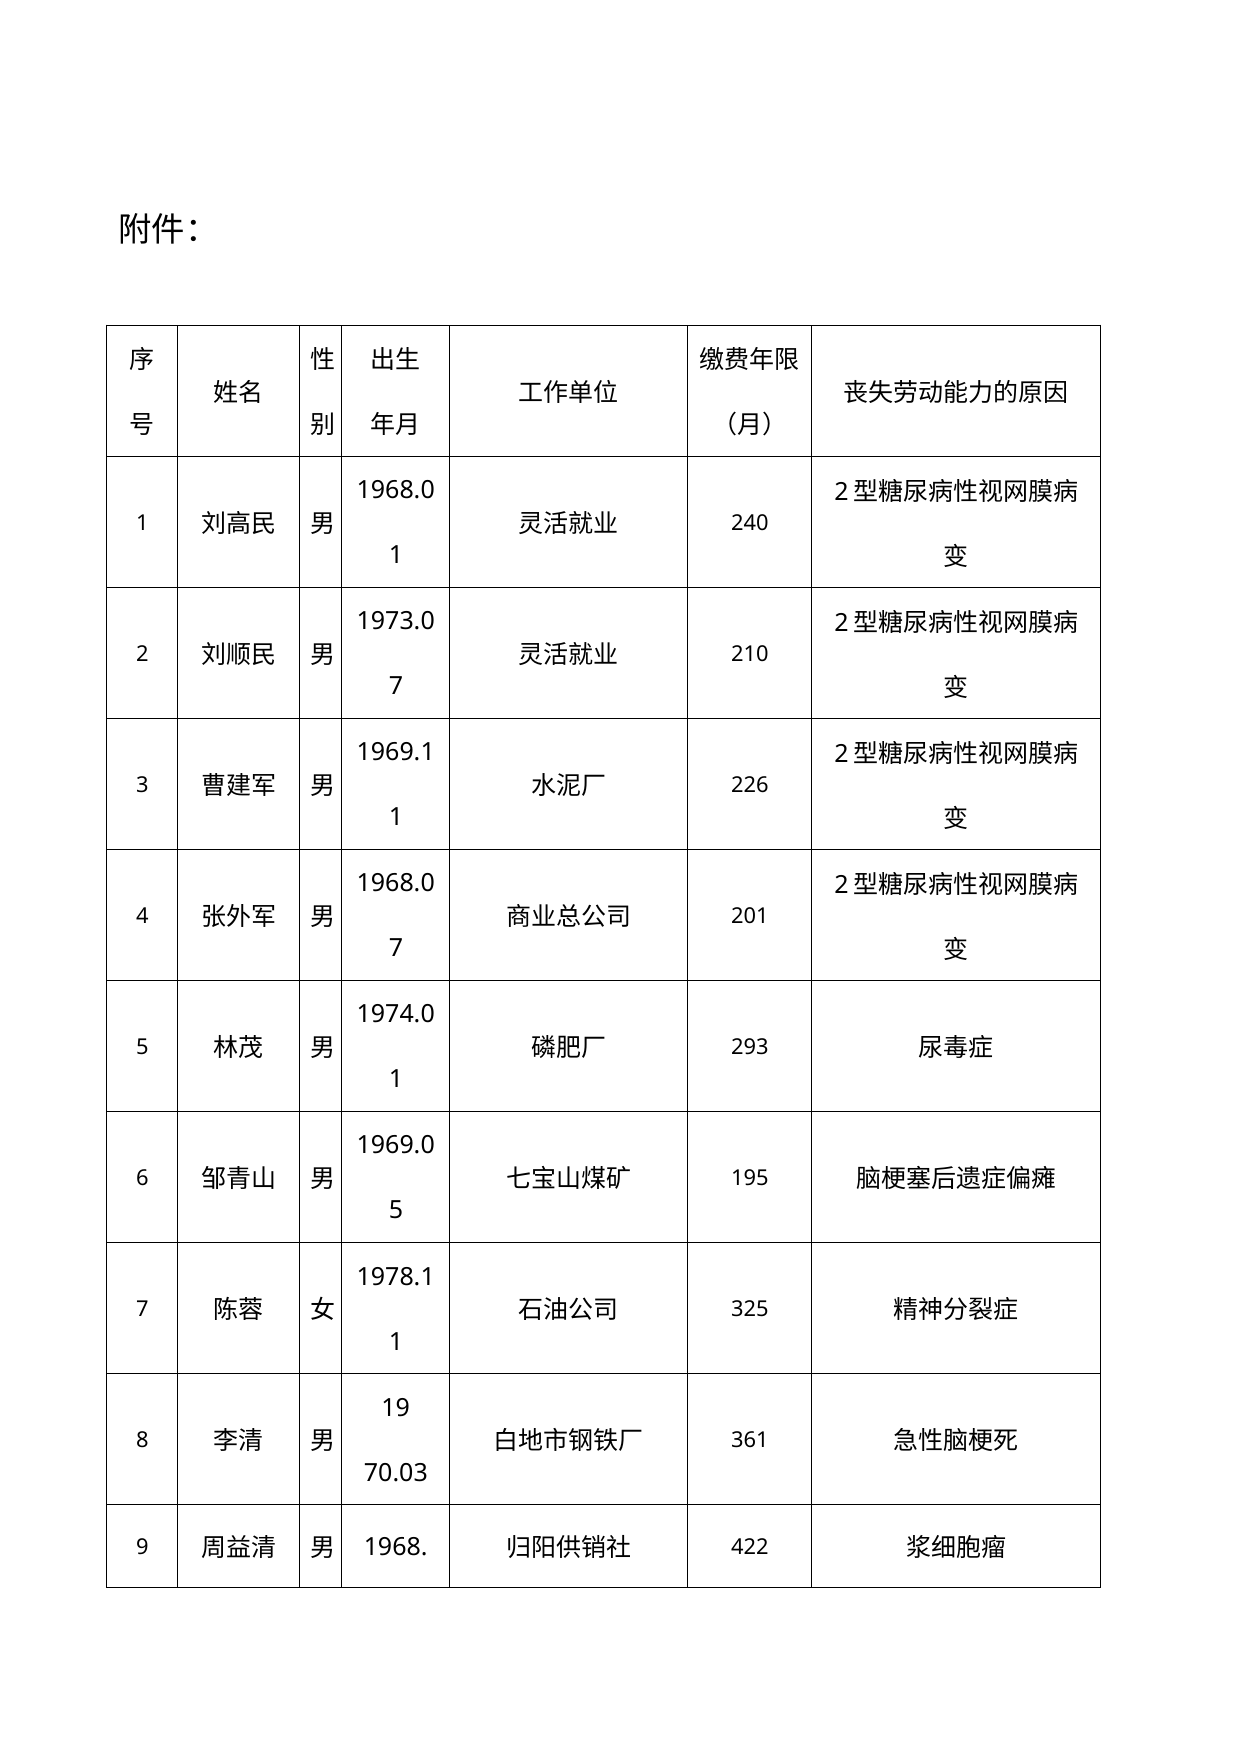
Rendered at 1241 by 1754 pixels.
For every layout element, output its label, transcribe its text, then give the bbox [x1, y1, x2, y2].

table_cell 325 [688, 1243, 811, 1373]
table_cell 男 [300, 1505, 341, 1587]
table_cell 4 [107, 850, 177, 980]
table_cell 灵活就业 [450, 588, 687, 718]
table_cell 水泥厂 [450, 719, 687, 849]
table_cell 361 [688, 1374, 811, 1504]
table_cell 石油公司 [450, 1243, 687, 1373]
table_cell 1973.07 [342, 588, 449, 718]
table_cell 3 [107, 719, 177, 849]
table_cell 曹建军 [178, 719, 299, 849]
table_cell 6 [107, 1112, 177, 1242]
table_cell 1969.05 [342, 1112, 449, 1242]
table_cell 白地市钢铁厂 [450, 1374, 687, 1504]
table_cell 张外军 [178, 850, 299, 980]
table_cell 归阳供销社 [450, 1505, 687, 1587]
table_cell 林茂 [178, 981, 299, 1111]
table_cell 李清 [178, 1374, 299, 1504]
table_cell 周益清 [178, 1505, 299, 1587]
table_header 缴费年限（月） [688, 326, 811, 456]
table_cell 1970.03 [342, 1374, 449, 1504]
table_cell 1 [107, 457, 177, 587]
table_cell 293 [688, 981, 811, 1111]
table_cell 陈蓉 [178, 1243, 299, 1373]
table_cell 七宝山煤矿 [450, 1112, 687, 1242]
table_header 丧失劳动能力的原因 [812, 326, 1100, 456]
table_cell 422 [688, 1505, 811, 1587]
table_cell 刘顺民 [178, 588, 299, 718]
table_header 序号 [107, 326, 177, 456]
table_cell 男 [300, 981, 341, 1111]
table_cell 男 [300, 1112, 341, 1242]
table_cell 邹青山 [178, 1112, 299, 1242]
table_cell 脑梗塞后遗症偏瘫 [812, 1112, 1100, 1242]
text 附件： [118, 194, 1122, 259]
table_cell 2型糖尿病性视网膜病变 [812, 457, 1100, 587]
table_header 出生 年月 [342, 326, 449, 456]
table_cell 男 [300, 457, 341, 587]
table_cell 240 [688, 457, 811, 587]
table_cell 男 [300, 719, 341, 849]
table_cell 2型糖尿病性视网膜病变 [812, 588, 1100, 718]
table_cell 2型糖尿病性视网膜病变 [812, 850, 1100, 980]
table_cell 男 [300, 850, 341, 980]
table_cell 男 [300, 588, 341, 718]
table_cell 刘高民 [178, 457, 299, 587]
table_cell 201 [688, 850, 811, 980]
table_cell 8 [107, 1374, 177, 1504]
table_header 工作单位 [450, 326, 687, 456]
table_cell 1968.01 [342, 457, 449, 587]
table_cell 尿毒症 [812, 981, 1100, 1111]
table_cell 1969.11 [342, 719, 449, 849]
table_cell 灵活就业 [450, 457, 687, 587]
table_cell 2 [107, 588, 177, 718]
table_cell 1968.07 [342, 1505, 449, 1587]
table_cell 急性脑梗死 [812, 1374, 1100, 1504]
table_cell 9 [107, 1505, 177, 1587]
table_cell 7 [107, 1243, 177, 1373]
table_cell 195 [688, 1112, 811, 1242]
table_cell 210 [688, 588, 811, 718]
table_cell 1978.11 [342, 1243, 449, 1373]
table_cell 1968.07 [342, 850, 449, 980]
table_cell 磷肥厂 [450, 981, 687, 1111]
table_cell 商业总公司 [450, 850, 687, 980]
table_header 性别 [300, 326, 341, 456]
table_cell 浆细胞瘤 [812, 1505, 1100, 1587]
table_cell 2型糖尿病性视网膜病变 [812, 719, 1100, 849]
table_cell 5 [107, 981, 177, 1111]
table_header 姓名 [178, 326, 299, 456]
table_cell 男 [300, 1374, 341, 1504]
table_cell 女 [300, 1243, 341, 1373]
table_cell 1974.01 [342, 981, 449, 1111]
table_cell 226 [688, 719, 811, 849]
table_cell 精神分裂症 [812, 1243, 1100, 1373]
